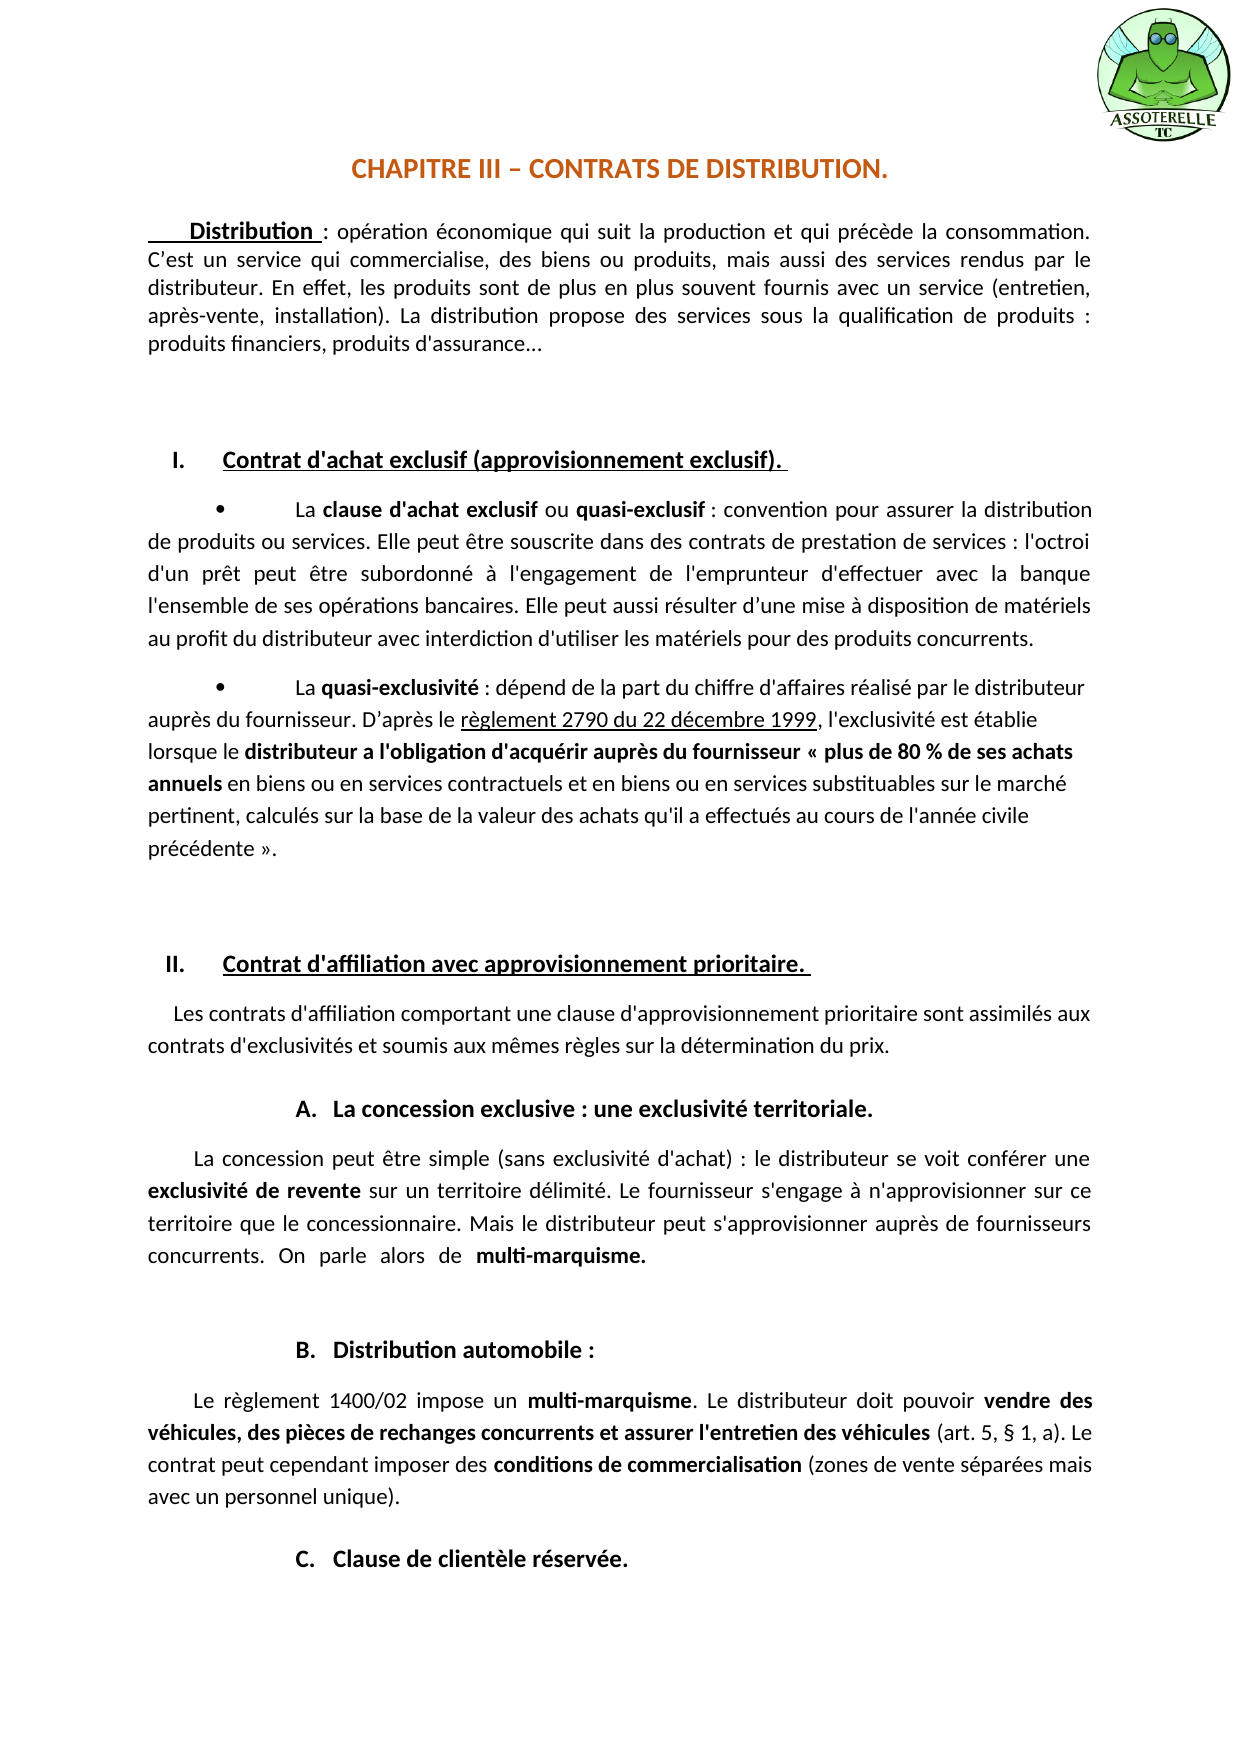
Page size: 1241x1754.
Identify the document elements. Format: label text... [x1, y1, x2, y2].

subtitle CHAPITRE III – CONTRATS DE DISTRIBUTION. [148, 118, 1093, 186]
subtitle La concession exclusive : une exclusivité territoriale. [295, 1093, 1093, 1123]
subtitle Contrat d'achat exclusif (approvisionnement exclusif). [185, 444, 1093, 474]
subtitle Clause de clientèle réservée. [295, 1544, 1093, 1574]
text Distribution : opération économique qui suit la production et qui précède la consommation. C’est un service qui commercialise, des biens ou produits, mais aussi des services rendus par le distributeur. En effet, les produits sont de plus en plus souvent fournis avec un service (entretien, après-vente, installation). La distribution propose des services sous la qualification de produits : produits financiers, produits d'assurance... [148, 215, 1093, 357]
text Le règlement 1400/02 impose un multi-marquisme. Le distributeur doit pouvoir vendre des véhicules, des pièces de rechanges concurrents et assurer l'entretien des véhicules (art. 5, § 1, a). Le contrat peut cependant imposer des conditions de commercialisation (zones de vente séparées mais avec un personnel unique). [148, 1386, 1093, 1510]
subtitle Contrat d'affiliation avec approvisionnement prioritaire. [185, 948, 1093, 978]
list La quasi-exclusivité : dépend de la part du chiffre d'affaires réalisé par le distributeur auprès du fournisseur. D’après le règlement 2790 du 22 décembre 1999, l'exclusivité est établie lorsque le distributeur a l'obligation d'acquérir auprès du fournisseur « plus de 80 % de ses achats annuels en biens ou en services contractuels et en biens ou en services substituables sur le marché pertinent, calculés sur la base de la valeur des achats qu'il a effectués au cours de l'année civile précédente ». [148, 673, 1093, 862]
picture [1088, 0, 1239, 150]
text Les contrats d'affiliation comportant une clause d'approvisionnement prioritaire sont assimilés aux contrats d'exclusivités et soumis aux mêmes règles sur la détermination du prix. [148, 999, 1093, 1059]
subtitle Distribution automobile : [295, 1334, 1093, 1365]
list La clause d'achat exclusif ou quasi-exclusif : convention pour assurer la distribution de produits ou services. Elle peut être souscrite dans des contrats de prestation de services : l'octroi d'un prêt peut être subordonné à l'engagement de l'emprunteur d'effectuer avec la banque l'ensemble de ses opérations bancaires. Elle peut aussi résulter d’une mise à disposition de matériels au profit du distributeur avec interdiction d'utiliser les matériels pour des produits concurrents. [148, 495, 1093, 652]
text La concession peut être simple (sans exclusivité d'achat) : le distributeur se voit conférer une exclusivité de revente sur un territoire délimité. Le fournisseur s'engage à n'approvisionner sur ce territoire que le concessionnaire. Mais le distributeur peut s'approvisionner auprès de fournisseurs concurrents. On parle alors de multi-marquisme. . . . . . [148, 1144, 1093, 1301]
